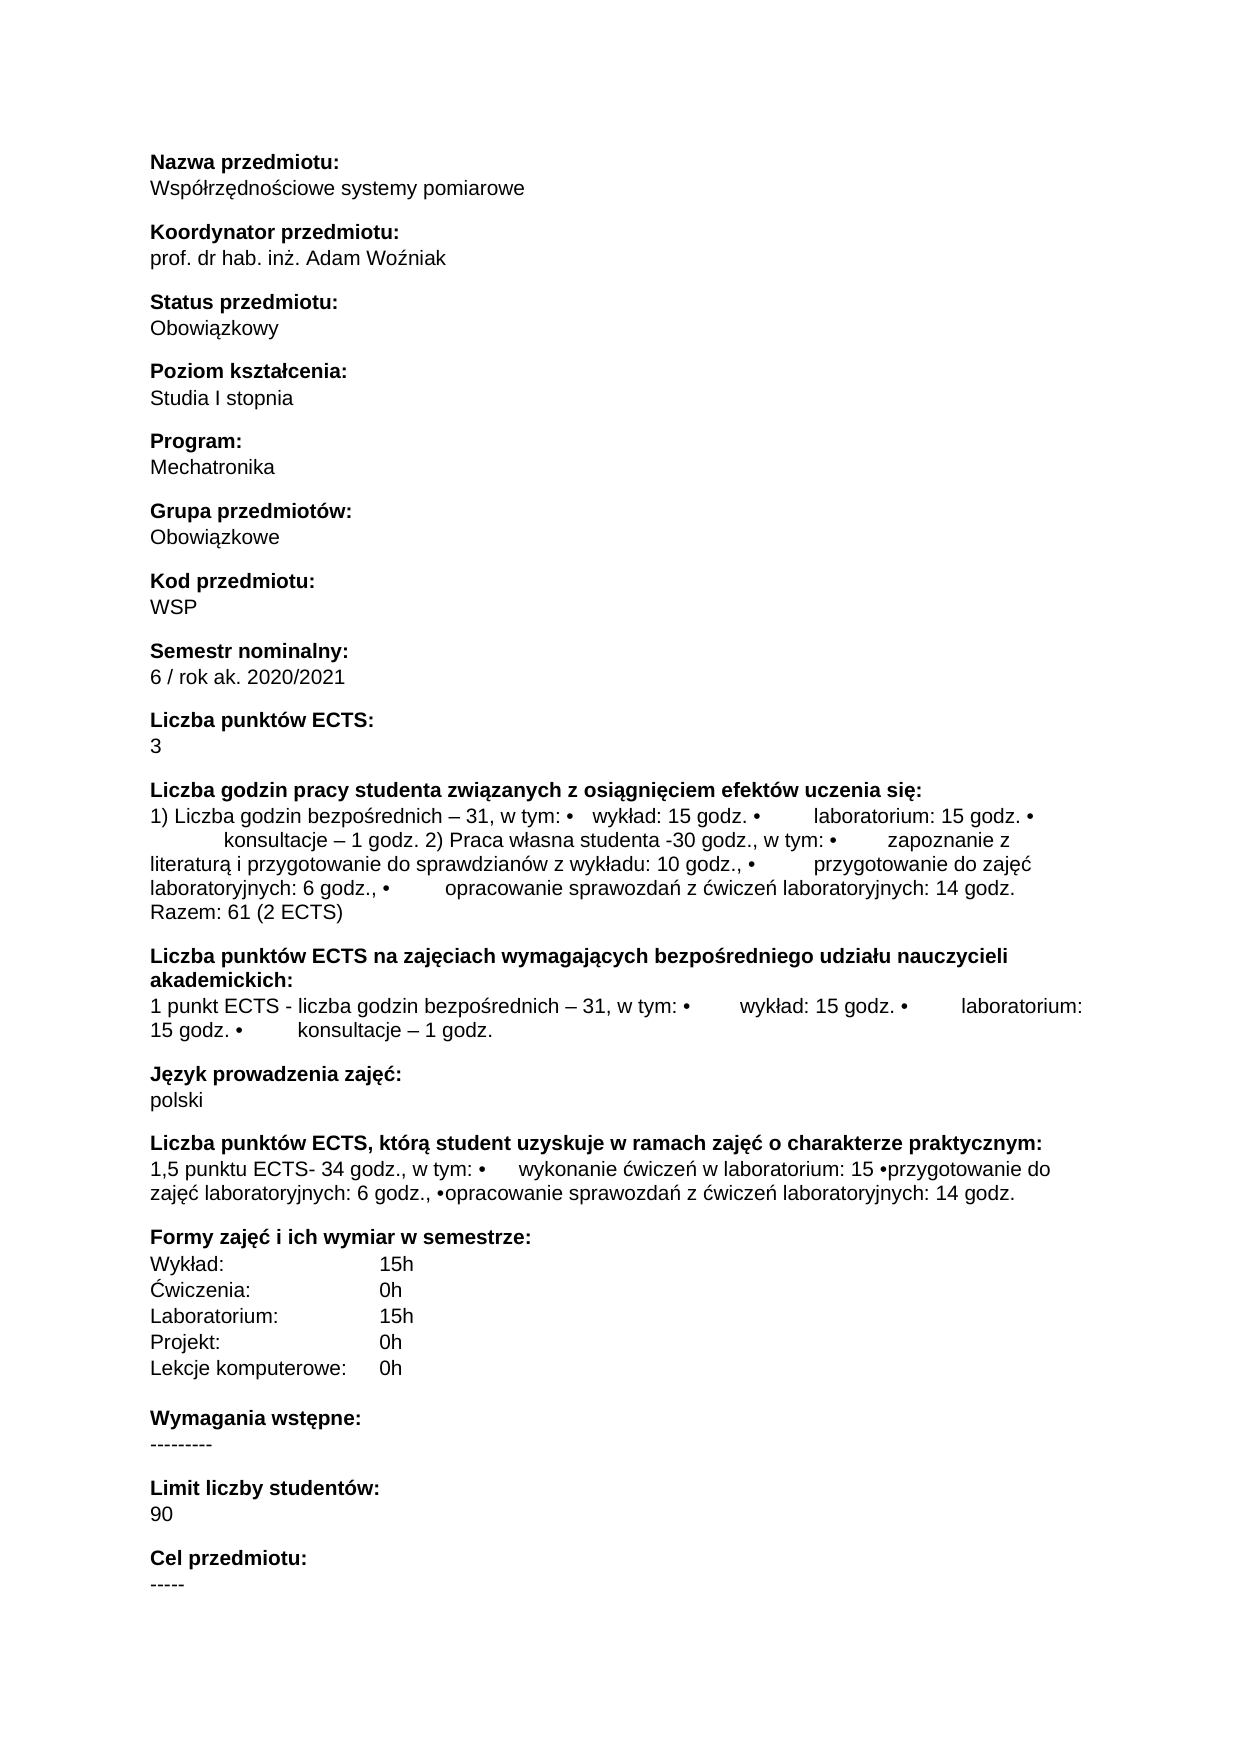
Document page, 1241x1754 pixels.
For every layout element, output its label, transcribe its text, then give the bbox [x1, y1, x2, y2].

text Liczba punktów ECTS: [150, 708, 1090, 732]
text Koordynator przedmiotu: [150, 220, 1090, 244]
text Cel przedmiotu: [150, 1545, 1090, 1569]
text polski [150, 1087, 1090, 1111]
text Studia I stopnia [150, 385, 1090, 409]
table_cell 0h [369, 1328, 597, 1354]
text Współrzędnościowe systemy pomiarowe [150, 176, 1090, 200]
text 1 punkt ECTS - liczba godzin bezpośrednich – 31, w tym: • wykład: 15 godz. • laboratorium: 15 godz. • konsultacje – 1 godz. [150, 994, 1090, 1042]
text 1,5 punktu ECTS- 34 godz., w tym: • wykonanie ćwiczeń w laboratorium: 15 • przygotowanie do zajęć laboratoryjnych: 6 godz., • opracowanie sprawozdań z ćwiczeń laboratoryjnych: 14 godz. [150, 1157, 1090, 1205]
table_cell 15h [369, 1302, 597, 1328]
text Liczba godzin pracy studenta związanych z osiągnięciem efektów uczenia się: [150, 778, 1090, 802]
text 1) Liczba godzin bezpośrednich – 31, w tym: • wykład: 15 godz. • laboratorium: 15 godz. • konsultacje – 1 godz. 2) Praca własna studenta -30 godz., w tym: • zapoznanie z literaturą i przygotowanie do sprawdzianów z wykładu: 10 godz., • przygotowanie do zajęć laboratoryjnych: 6 godz., • opracowanie sprawozdań z ćwiczeń laboratoryjnych: 14 godz. Razem: 61 (2 ECTS) [150, 804, 1090, 924]
table_header 15h [369, 1252, 597, 1276]
table_cell Ćwiczenia: [140, 1278, 367, 1302]
text Mechatronika [150, 455, 1090, 479]
text Program: [150, 429, 1090, 453]
text WSP [150, 595, 1090, 619]
table_cell Lekcje komputerowe: [140, 1356, 367, 1380]
table_cell Projekt: [140, 1330, 367, 1354]
table_cell Laboratorium: [140, 1304, 367, 1328]
text Grupa przedmiotów: [150, 499, 1090, 523]
text prof. dr hab. inż. Adam Woźniak [150, 246, 1090, 270]
table_cell 0h [369, 1354, 597, 1380]
text 90 [150, 1502, 1090, 1526]
text Semestr nominalny: [150, 638, 1090, 662]
text Obowiązkowy [150, 316, 1090, 339]
text ----- [150, 1571, 1090, 1595]
text 3 [150, 734, 1090, 758]
text Nazwa przedmiotu: [150, 150, 1090, 174]
text Kod przedmiotu: [150, 569, 1090, 593]
text 6 / rok ak. 2020/2021 [150, 664, 1090, 688]
text Poziom kształcenia: [150, 359, 1090, 383]
text Liczba punktów ECTS, którą student uzyskuje w ramach zajęć o charakterze praktycznym: [150, 1131, 1090, 1155]
text --------- [150, 1432, 1090, 1456]
text Liczba punktów ECTS na zajęciach wymagających bezpośredniego udziału nauczycieli akademickich: [150, 944, 1090, 992]
text Formy zajęć i ich wymiar w semestrze: [150, 1225, 1090, 1249]
text Status przedmiotu: [150, 289, 1090, 313]
table_cell 0h [369, 1276, 597, 1302]
table_header Wykład: [140, 1252, 367, 1276]
text Język prowadzenia zajęć: [150, 1061, 1090, 1085]
text Obowiązkowe [150, 525, 1090, 549]
text Wymagania wstępne: [150, 1406, 1090, 1430]
text Limit liczby studentów: [150, 1476, 1090, 1499]
